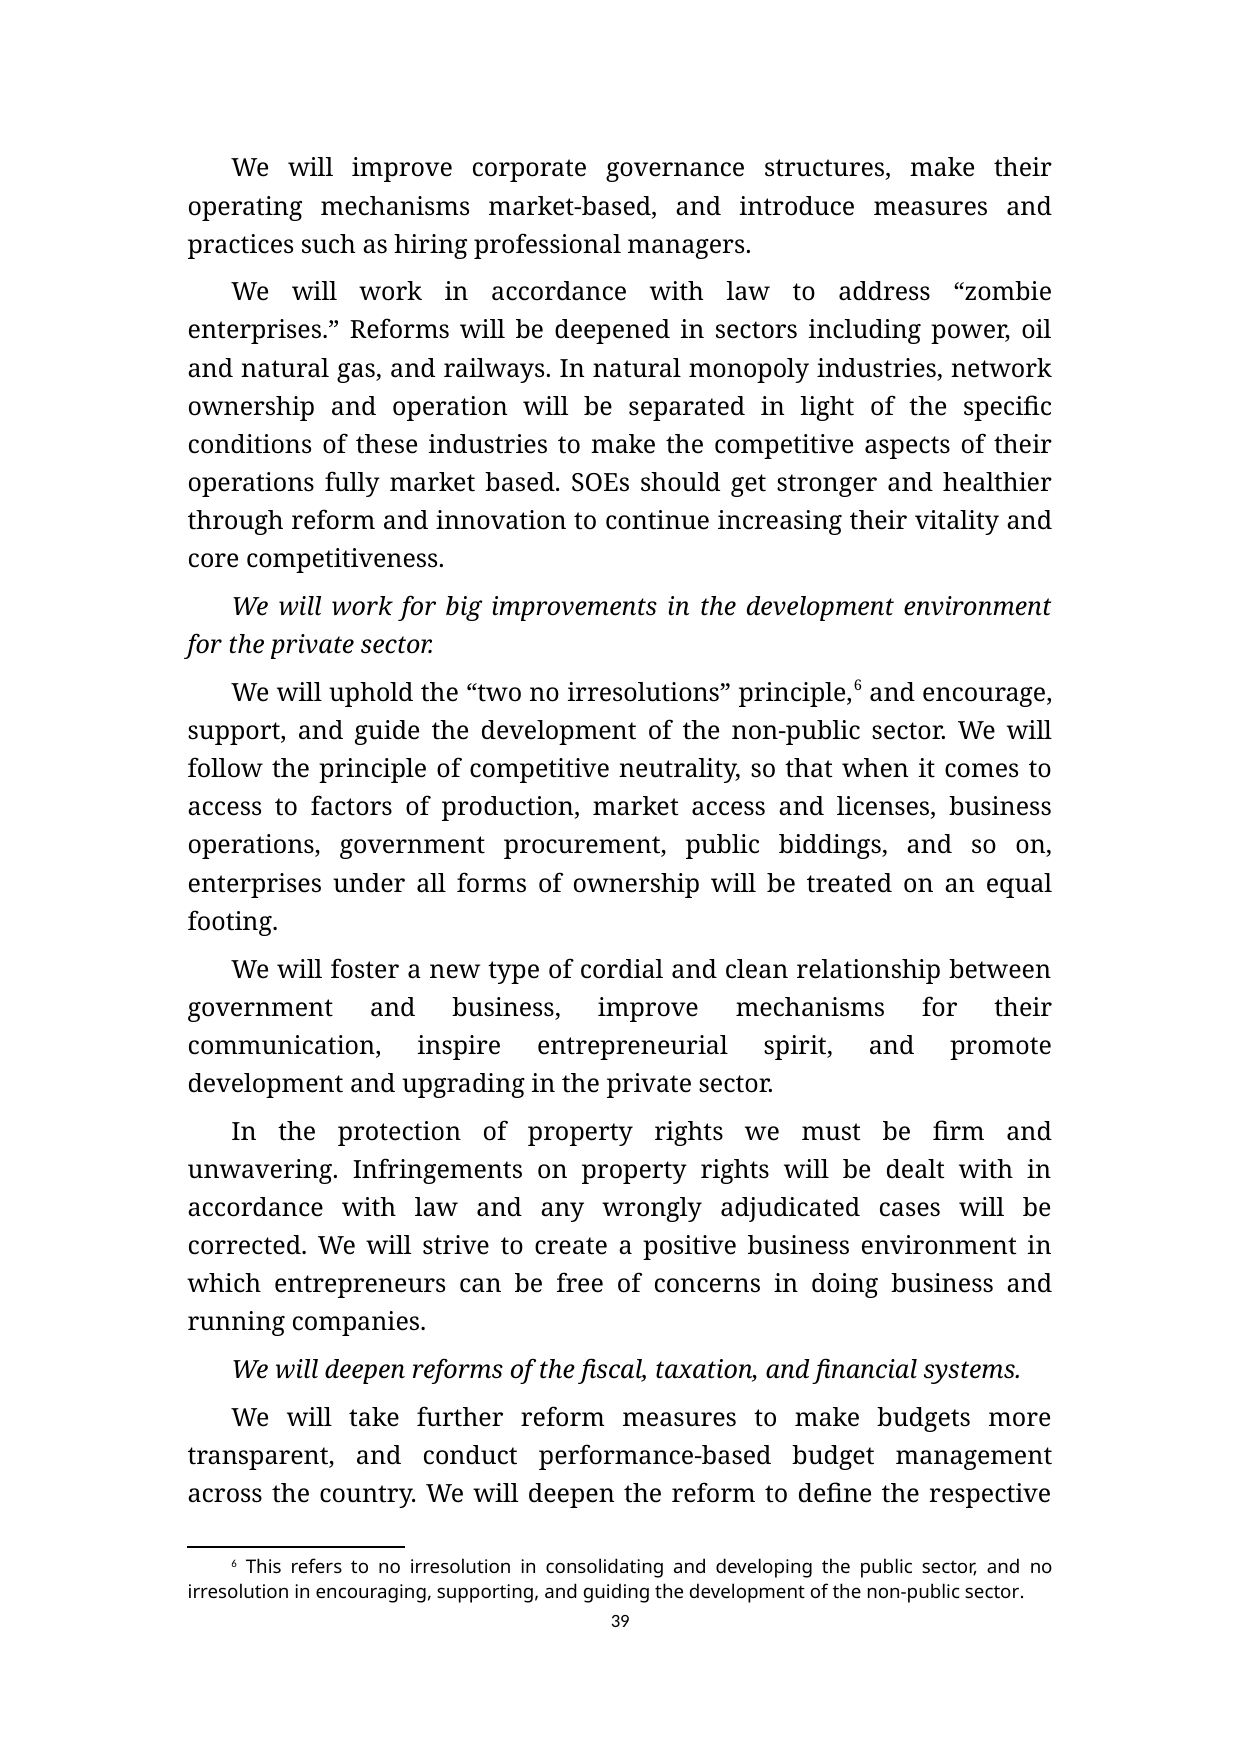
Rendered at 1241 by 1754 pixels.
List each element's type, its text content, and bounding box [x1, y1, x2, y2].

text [187, 150, 1053, 222]
text We will take further reform measures to make budgets more transparent, and conduct performance-based budget management across the country. We will deepen the reform to define the respective fiscal powers and expenditure responsibilities of central and local governments and move forward with reforming the way revenue is divided between them. We will improve the transfer payments system. We will improve local tax systems and make steady progress in legislation on real estate tax. We will improve the mechanisms by which local governments secure financing. [187, 1038, 1053, 1373]
text We will uphold the “two no irresolutions” principle, and encourage, support, and guide the development of the non-public sector. We will follow the principle of competitive neutrality, so that when it comes to access to factors of production, market access and licenses, business operations, government procurement, public biddings, and so on, enterprises under all forms of ownership will be treated on an equal footing. [187, 320, 1053, 581]
text We will work for big improvements in the development environment for the private sector. [187, 235, 1053, 307]
text In the protection of property rights we must be firm and unwavering. Infringements on property rights will be dealt with in accordance with law and any wrongly adjudicated cases will be corrected. We will strive to create a positive business environment in which entrepreneurs can be free of concerns in doing business and running companies. [187, 754, 1053, 977]
text We will foster a new type of cordial and clean relationship between government and business, improve mechanisms for their communication, inspire entrepreneurial spirit, and promote development and upgrading in the private sector. [187, 594, 1053, 741]
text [187, 1387, 1053, 1496]
text We will deepen reforms of the fiscal, taxation, and financial systems. [187, 990, 1053, 1024]
